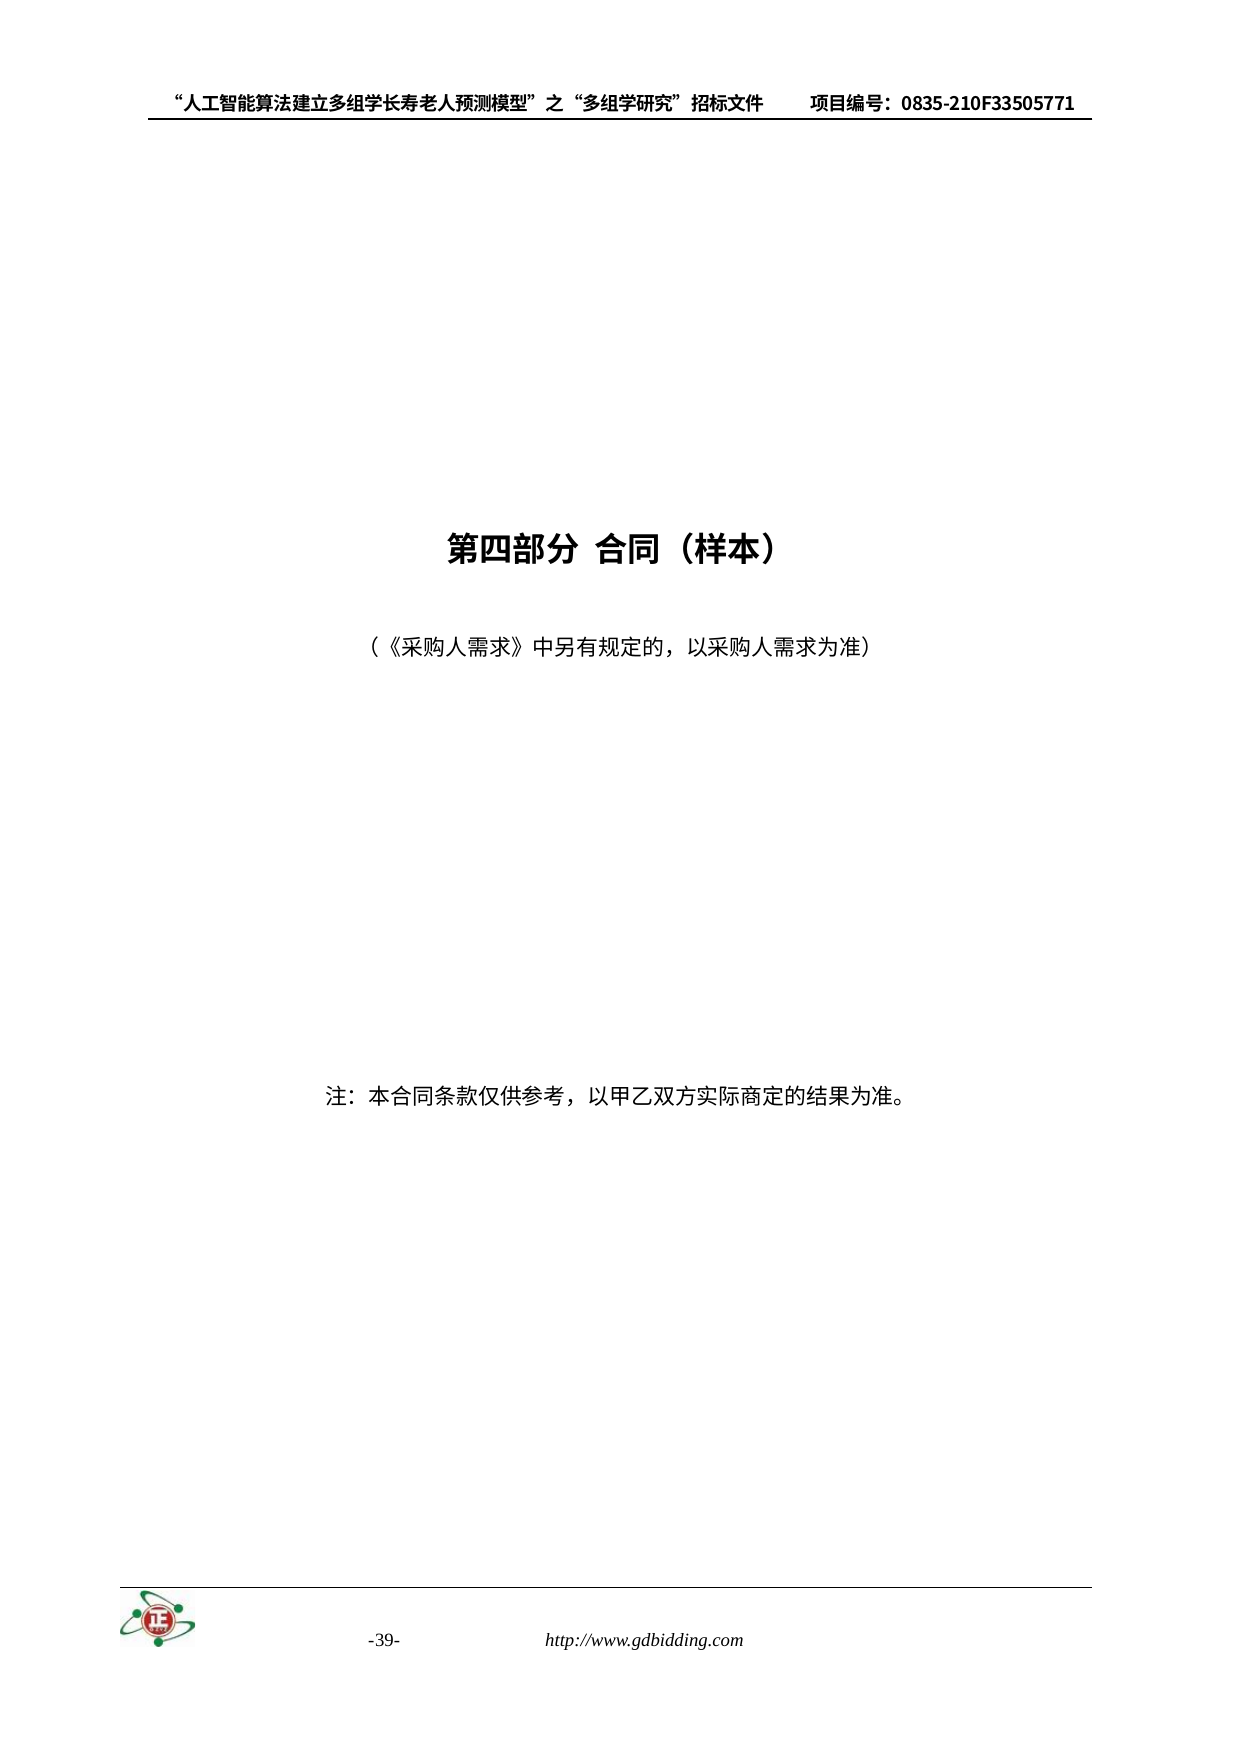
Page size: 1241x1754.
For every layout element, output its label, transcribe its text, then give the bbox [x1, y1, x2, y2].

picture [120, 1590, 195, 1647]
text 注：本合同条款仅供参考，以甲乙双方实际商定的结果为准。 [148, 1079, 1092, 1111]
text （《采购人需求》中另有规定的，以采购人需求为准） [148, 629, 1092, 661]
text 第四部分 合同（样本） [148, 523, 1092, 571]
